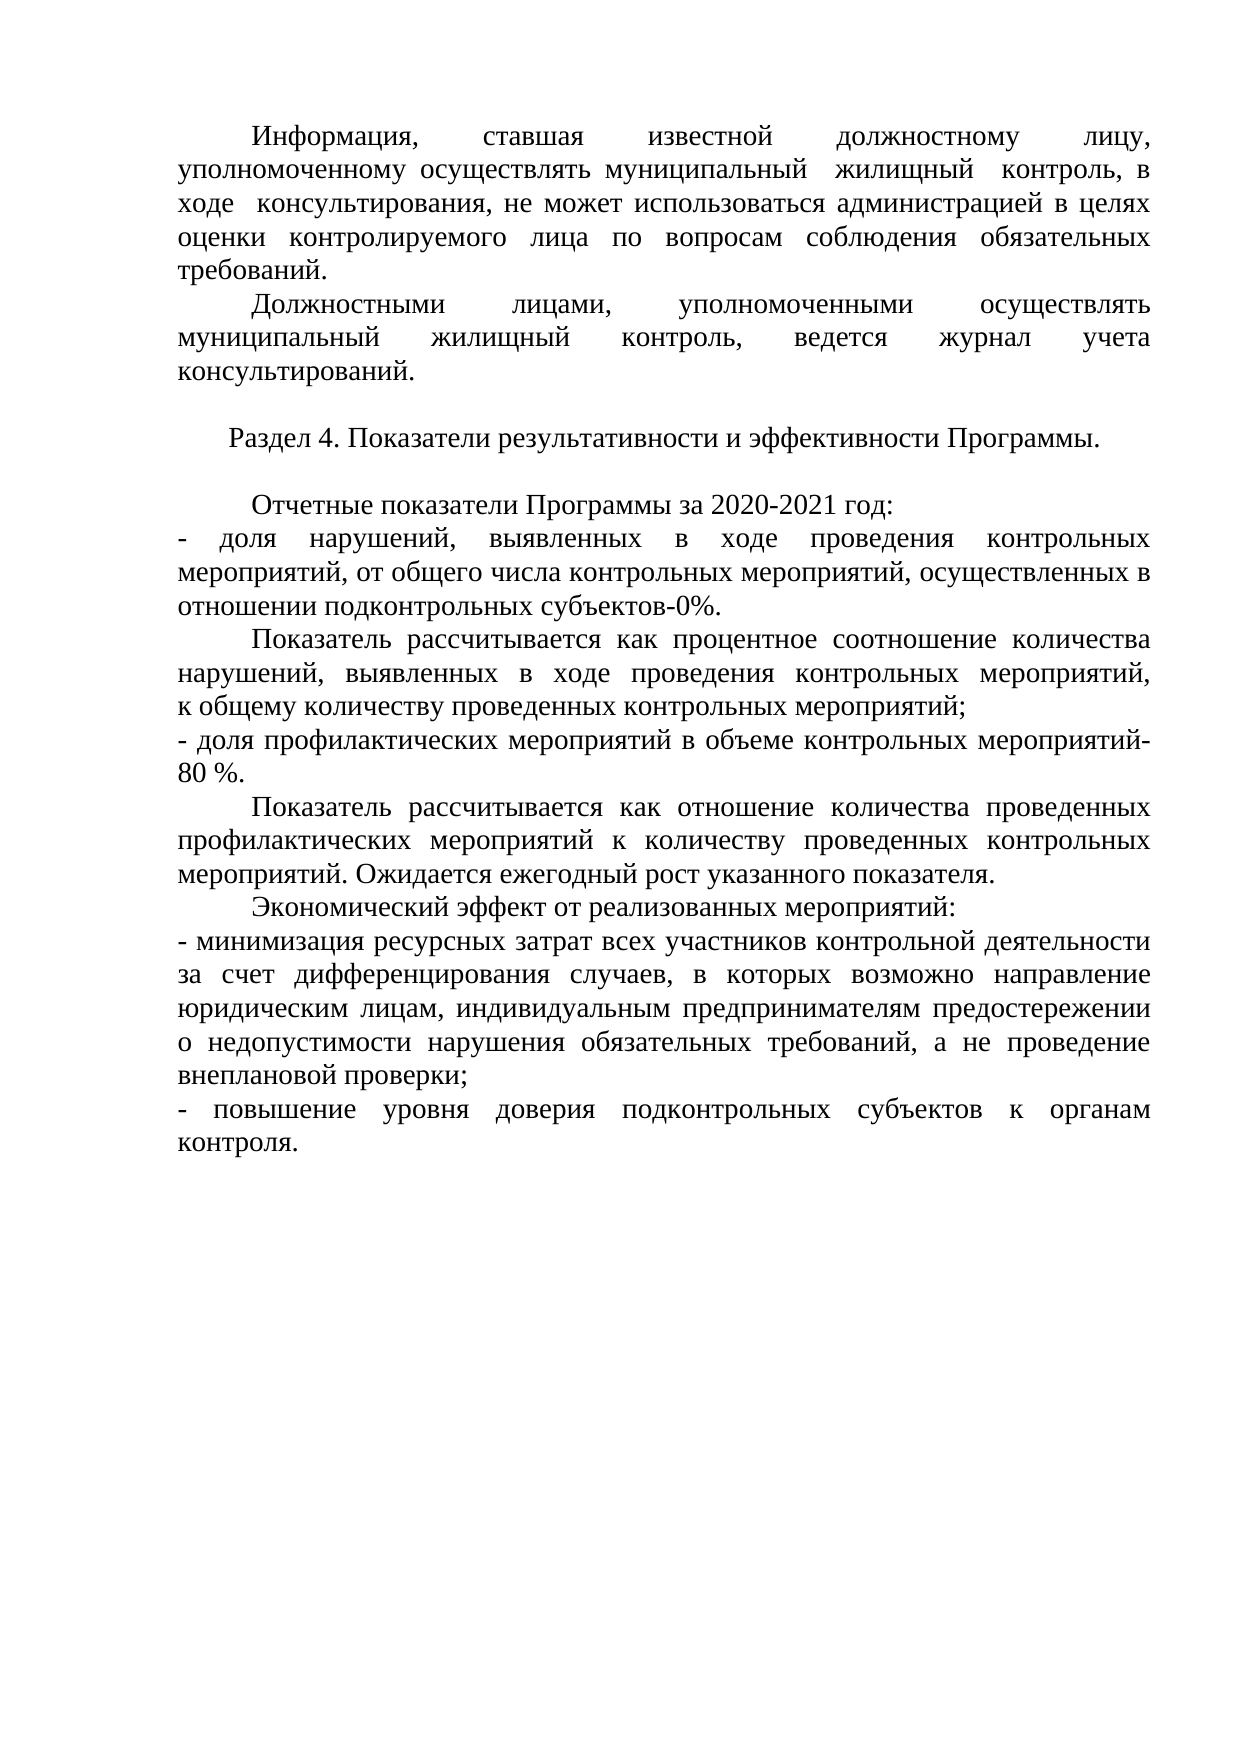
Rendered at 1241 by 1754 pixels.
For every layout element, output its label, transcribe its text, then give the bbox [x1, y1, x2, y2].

text - минимизация ресурсных затрат всех участников контрольной деятельности за счет дифференцирования случаев, в которых возможно направление юридическим лицам, индивидуальным предпринимателям предостережении о недопустимости нарушения обязательных требований, а не проведение внеплановой проверки; [177, 923, 1152, 1091]
text Показатель рассчитывается как процентное соотношение количества нарушений, выявленных в ходе проведения контрольных мероприятий, к общему количеству проведенных контрольных мероприятий; [177, 621, 1152, 722]
text - повышение уровня доверия подконтрольных субъектов к органам контроля. [177, 1091, 1152, 1158]
text Информация, ставшая известной должностному лицу, уполномоченному осуществлять муниципальный жилищный контроль, в ходе консультирования, не может использоваться администрацией в целях оценки контролируемого лица по вопросам соблюдения обязательных требований. [177, 118, 1152, 286]
text Раздел 4. Показатели результативности и эффективности Программы. [177, 420, 1152, 453]
text - доля нарушений, выявленных в ходе проведения контрольных мероприятий, от общего числа контрольных мероприятий, осуществленных в отношении подконтрольных субъектов-0%. [177, 521, 1152, 621]
text Отчетные показатели Программы за 2020-2021 год: [177, 487, 1152, 521]
text Экономический эффект от реализованных мероприятий: [177, 889, 1152, 923]
text - доля профилактических мероприятий в объеме контрольных мероприятий-80 %. [177, 722, 1152, 789]
text Должностными лицами, уполномоченными осуществлять муниципальный жилищный контроль, ведется журнал учета консультирований. [177, 286, 1152, 386]
text Показатель рассчитывается как отношение количества проведенных профилактических мероприятий к количеству проведенных контрольных мероприятий. Ожидается ежегодный рост указанного показателя. [177, 789, 1152, 889]
